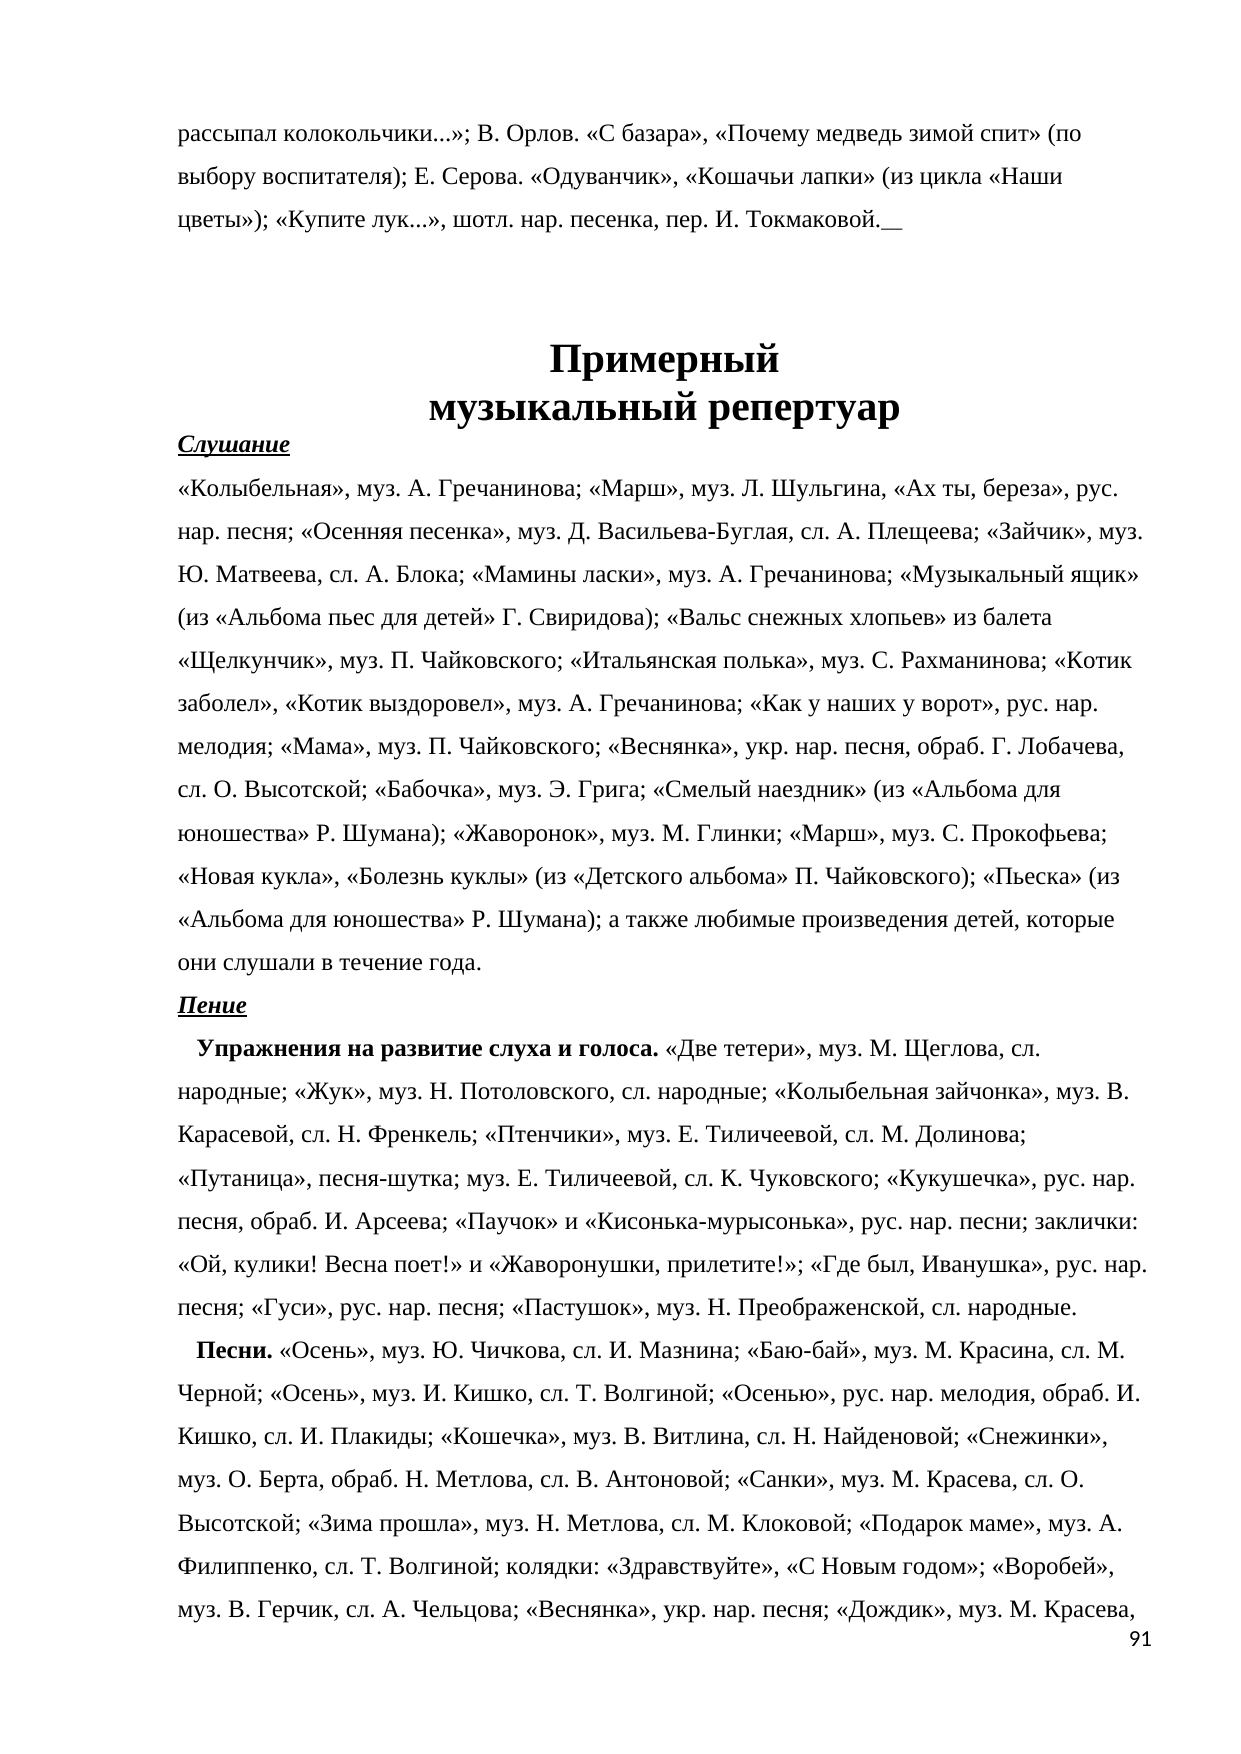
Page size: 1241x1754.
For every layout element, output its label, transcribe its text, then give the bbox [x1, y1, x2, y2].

text Пение [177, 990, 1152, 1019]
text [177, 1335, 1152, 1623]
text Упражнения на развитие слуха и голоса. «Две тетери», муз. М. Щеглова, сл. народные; «Жук», муз. Н. Потоловского, сл. народные; «Колыбельная зайчонка», муз. В. Карасевой, сл. Н. Френкель; «Птенчики», муз. Е. Тиличеевой, сл. М. Долинова; «Путаница», песня-шутка; муз. Е. Тиличеевой, сл. К. Чуковского; «Кукушечка», рус. нар. песня, обраб. И. Арсеева; «Паучок» и «Кисонька-мурысонька», рус. нар. песни; заклички: «Ой, кулики! Весна поет!» и «Жаворонушки, прилетите!»; «Где был, Иванушка», рус. нар. песня; «Гуси», рус. нар. песня; «Пастушок», муз. Н. Преображенской, сл. народные. [177, 1033, 1152, 1321]
text «Колыбельная», муз. А. Гречанинова; «Марш», муз. Л. Шульгина, «Ах ты, береза», рус. нар. песня; «Осенняя песенка», муз. Д. Васильева-Буглая, сл. А. Плещеева; «Зайчик», муз. Ю. Матвеева, сл. А. Блока; «Мамины ласки», муз. А. Гречанинова; «Музыкальный ящик» (из «Альбома пьес для детей» Г. Свиридова); «Вальс снежных хлопьев» из балета «Щелкунчик», муз. П. Чайковского; «Итальянская полька», муз. С. Рахманинова; «Котик заболел», «Котик выздоровел», муз. А. Гречанинова; «Как у наших у ворот», рус. нар. мелодия; «Мама», муз. П. Чайковского; «Веснянка», укр. нар. песня, обраб. Г. Лобачева, сл. О. Высотской; «Бабочка», муз. Э. Грига; «Смелый наездник» (из «Альбома для юношества» Р. Шумана); «Жаворонок», муз. М. Глинки; «Марш», муз. С. Прокофьева; «Новая кукла», «Болезнь куклы» (из «Детского альбома» П. Чайковского); «Пьеска» (из «Альбома для юношества» Р. Шумана); а также любимые произведения детей, которые они слушали в течение года. [177, 473, 1152, 976]
text Примерный [177, 334, 1152, 382]
text музыкальный репертуар [177, 382, 1152, 429]
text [177, 118, 1152, 233]
text Слушание [177, 429, 1152, 458]
